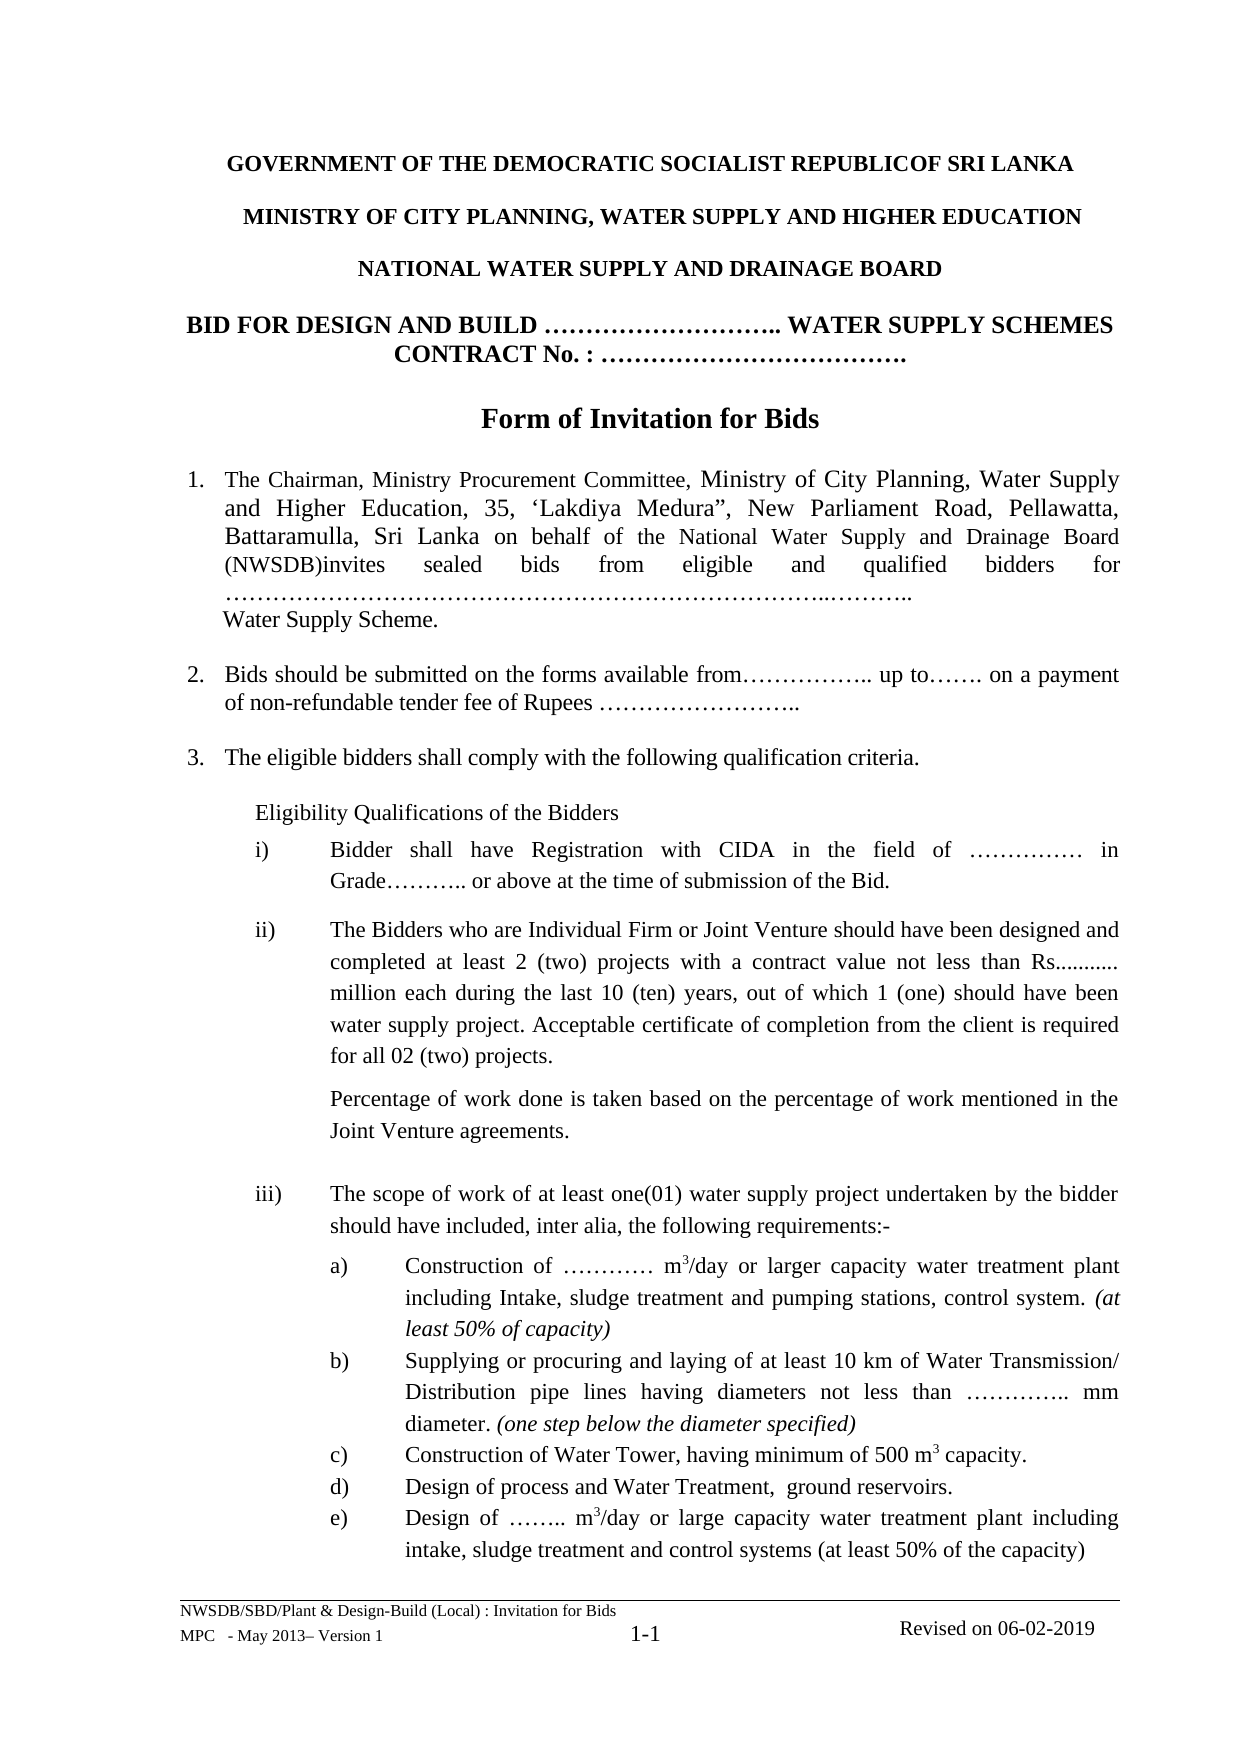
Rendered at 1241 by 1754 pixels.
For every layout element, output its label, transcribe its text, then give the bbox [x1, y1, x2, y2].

list Bidder shall have Registration with CIDA in the field of …………… in Grade……….. or above at the time of submission of the Bid. [255, 836, 1120, 894]
text Percentage of work done is taken based on the percentage of work mentioned in the Joint Venture agreements. [330, 1085, 1120, 1143]
text CONTRACT No. : ………………………………. [180, 339, 1120, 368]
list The Bidders who are Individual Firm or Joint Venture should have been designed and completed at least 2 (two) projects with a contract value not less than Rs........... million each during the last 10 (ten) years, out of which 1 (one) should have been water supply project. Acceptable certificate of completion from the client is required for all 02 (two) projects. [255, 916, 1120, 1069]
text Eligibility Qualifications of the Bidders [255, 798, 1120, 825]
list Design of …….. m3/day or large capacity water treatment plant including intake, sludge treatment and control systems (at least 50% of the capacity) [330, 1504, 1120, 1562]
list Construction of Water Tower, having minimum of 500 m3 capacity. [330, 1441, 1120, 1468]
list Design of process and Water Treatment, ground reservoirs. [330, 1473, 1120, 1499]
list Construction of ………… m3/day or larger capacity water treatment plant including Intake, sludge treatment and pumping stations, control system. (at least 50% of capacity) [330, 1252, 1120, 1341]
list Supplying or procuring and laying of at least 10 km of Water Transmission/ Distribution pipe lines having diameters not less than ………….. mm diameter. (one step below the diameter specified) [330, 1347, 1120, 1436]
subtitle NATIONAL WATER SUPPLY AND DRAINAGE BOARD [180, 255, 1120, 282]
list The scope of work of at least one(01) water supply project undertaken by the bidder should have included, inter alia, the following requirements:- [255, 1180, 1120, 1238]
text Form of Invitation for Bids [255, 402, 1045, 435]
text MINISTRY OF CITY PLANNING, WATER SUPPLY AND HIGHER EDUCATION [180, 203, 1120, 229]
list The Chairman, Ministry Procurement Committee, Ministry of City Planning, Water Supply and Higher Education, 35, ‘Lakdiya Medura”, New Parliament Road, Pellawatta, Battaramulla, Sri Lanka on behalf of the National Water Supply and Drainage Board (NWSDB)invites sealed bids from eligible and qualified bidders for …………………………………………………………………..……….. [187, 464, 1120, 605]
text GOVERNMENT OF THE DEMOCRATIC SOCIALIST REPUBLICOF SRI LANKA [180, 150, 1120, 176]
text BID FOR DESIGN AND BUILD ……………………….. WATER SUPPLY SCHEMES [180, 311, 1120, 339]
list The eligible bidders shall comply with the following qualification criteria. [187, 743, 1120, 771]
list Bids should be submitted on the forms available from…………….. up to……. on a payment of non-refundable tender fee of Rupees …………………….. [187, 661, 1120, 716]
text Water Supply Scheme. [222, 605, 1120, 633]
